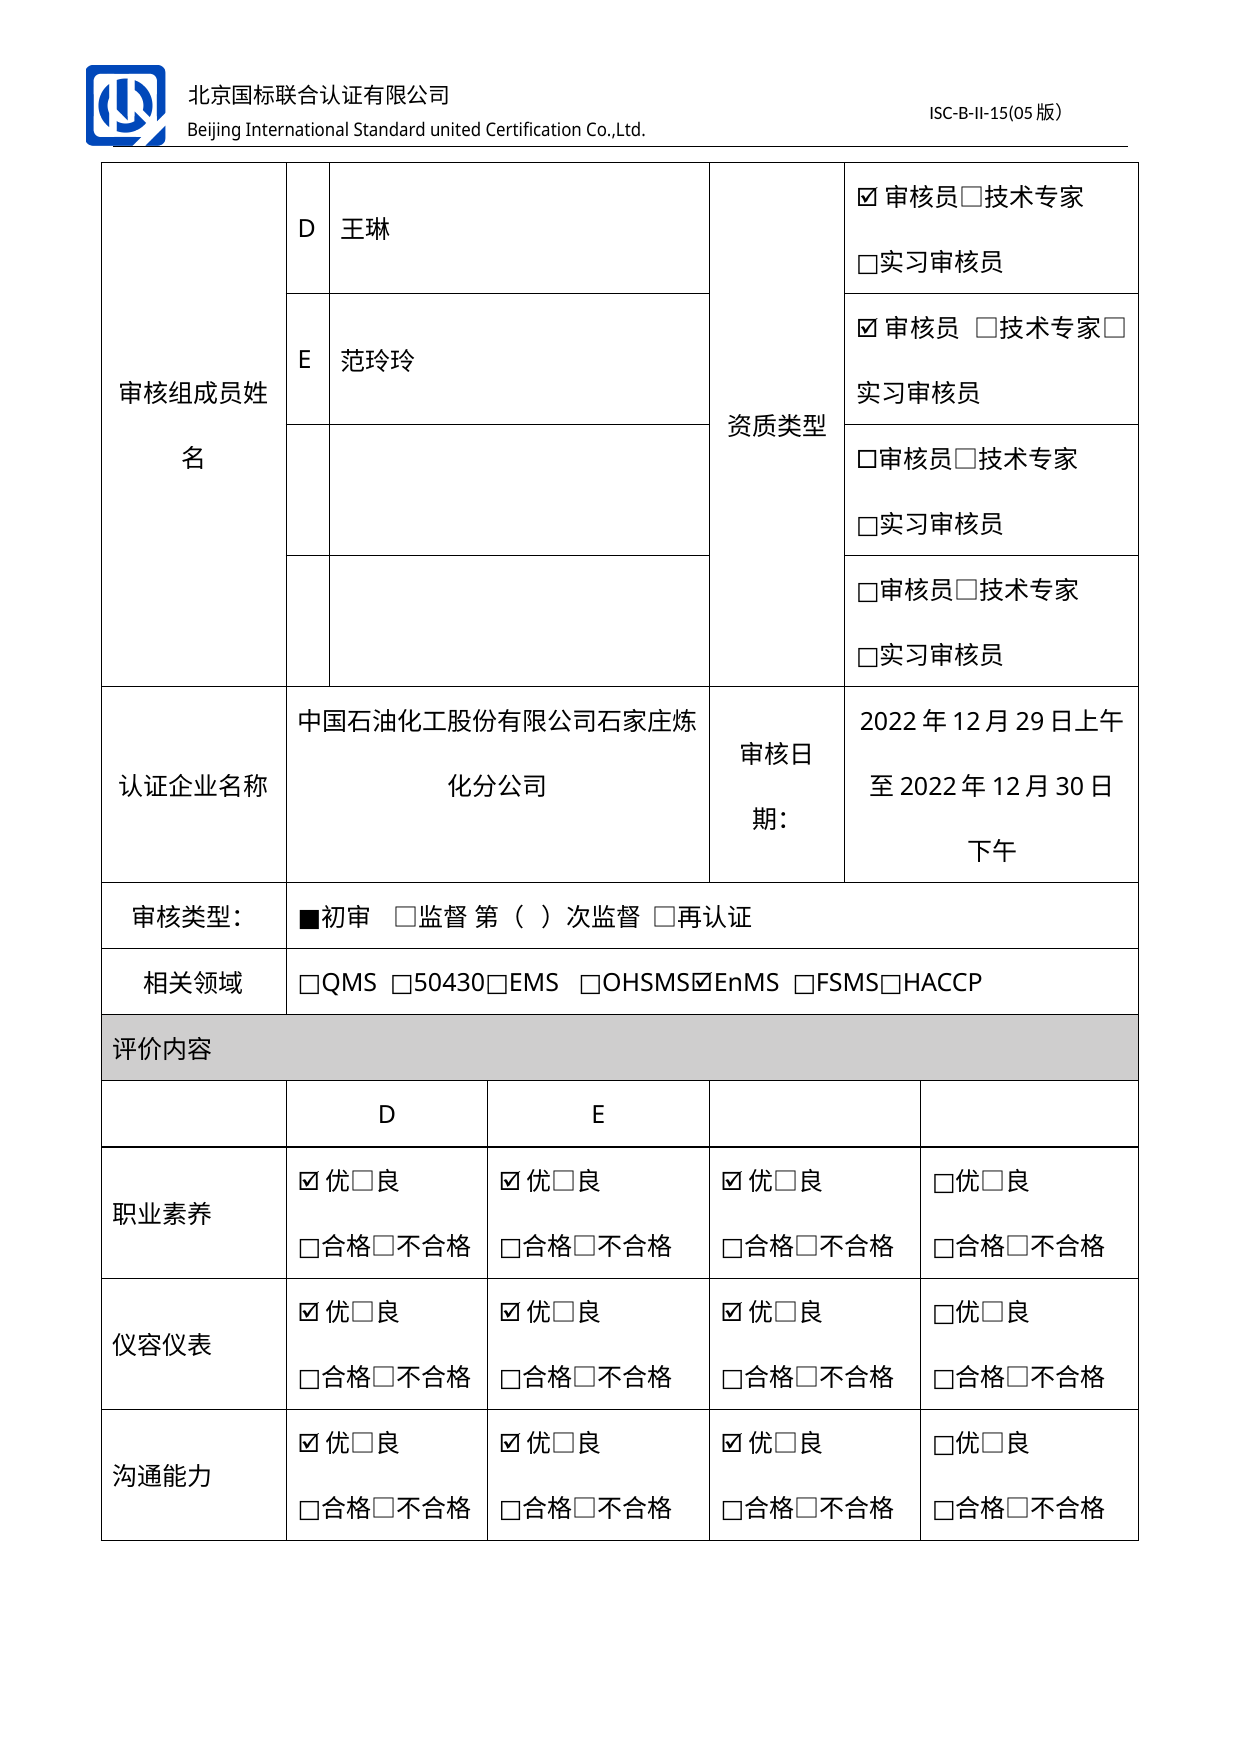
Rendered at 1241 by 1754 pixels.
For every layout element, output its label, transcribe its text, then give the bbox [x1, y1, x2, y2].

table_cell E [287, 294, 329, 424]
table_cell 优□良 □合格□不合格 [710, 1279, 920, 1408]
table_cell [710, 1081, 920, 1146]
table_cell □优□良 □合格□不合格 [921, 1279, 1138, 1408]
table_cell □审核员□技术专家 □实习审核员 [845, 556, 1138, 686]
table_cell ■初审 □监督 第（ ）次监督 □再认证 [287, 883, 1138, 948]
table_cell 优□良 □合格□不合格 [287, 1148, 487, 1277]
table_cell 审核员□技术专家 □实习审核员 [845, 425, 1138, 555]
table_cell 相关领域 [102, 949, 286, 1014]
table_header D [287, 163, 329, 293]
table_header 王琳 [330, 163, 709, 293]
table_cell [330, 425, 709, 555]
table_cell [102, 1081, 286, 1146]
table_cell □优□良 □合格□不合格 [921, 1148, 1138, 1277]
table_header 资质类型 [710, 163, 844, 686]
table_header 审核组成员姓名 [102, 163, 286, 686]
table_cell [921, 1081, 1138, 1146]
table_cell 优□良 □合格□不合格 [488, 1279, 709, 1408]
table_cell 沟通能力 [102, 1410, 286, 1539]
table_cell 审核类型： [102, 883, 286, 948]
table_cell 仪容仪表 [102, 1279, 286, 1408]
table_cell 职业素养 [102, 1148, 286, 1277]
table_cell E [488, 1081, 709, 1146]
table_cell 认证企业名称 [102, 687, 286, 882]
table_cell 审核员 □技术专家□实习审核员 [845, 294, 1138, 424]
table_cell 中国石油化工股份有限公司石家庄炼化分公司 [287, 687, 709, 882]
table_cell 优□良 □合格□不合格 [488, 1148, 709, 1277]
table_cell □优□良 □合格□不合格 [921, 1410, 1138, 1539]
table_cell □QMS □50430□EMS □OHSMSEnMS □FSMS□HACCP [287, 949, 1138, 1014]
table_cell 优□良 □合格□不合格 [710, 1148, 920, 1277]
table_cell D [287, 1081, 487, 1146]
table_header 审核员□技术专家 □实习审核员 [845, 163, 1138, 293]
table_cell 优□良 □合格□不合格 [710, 1410, 920, 1539]
table_cell 范玲玲 [330, 294, 709, 424]
table_cell 2022年12月29日上午至2022年12月30日 下午 [845, 687, 1138, 882]
table_cell 优□良 □合格□不合格 [287, 1410, 487, 1539]
picture [86, 65, 166, 146]
table_cell [287, 425, 329, 555]
table_cell 审核日期： [710, 687, 844, 882]
table_cell [330, 556, 709, 686]
table_cell [287, 556, 329, 686]
table_cell 优□良 □合格□不合格 [287, 1279, 487, 1408]
table_cell 优□良 □合格□不合格 [488, 1410, 709, 1539]
table_cell 评价内容 [102, 1015, 1138, 1080]
